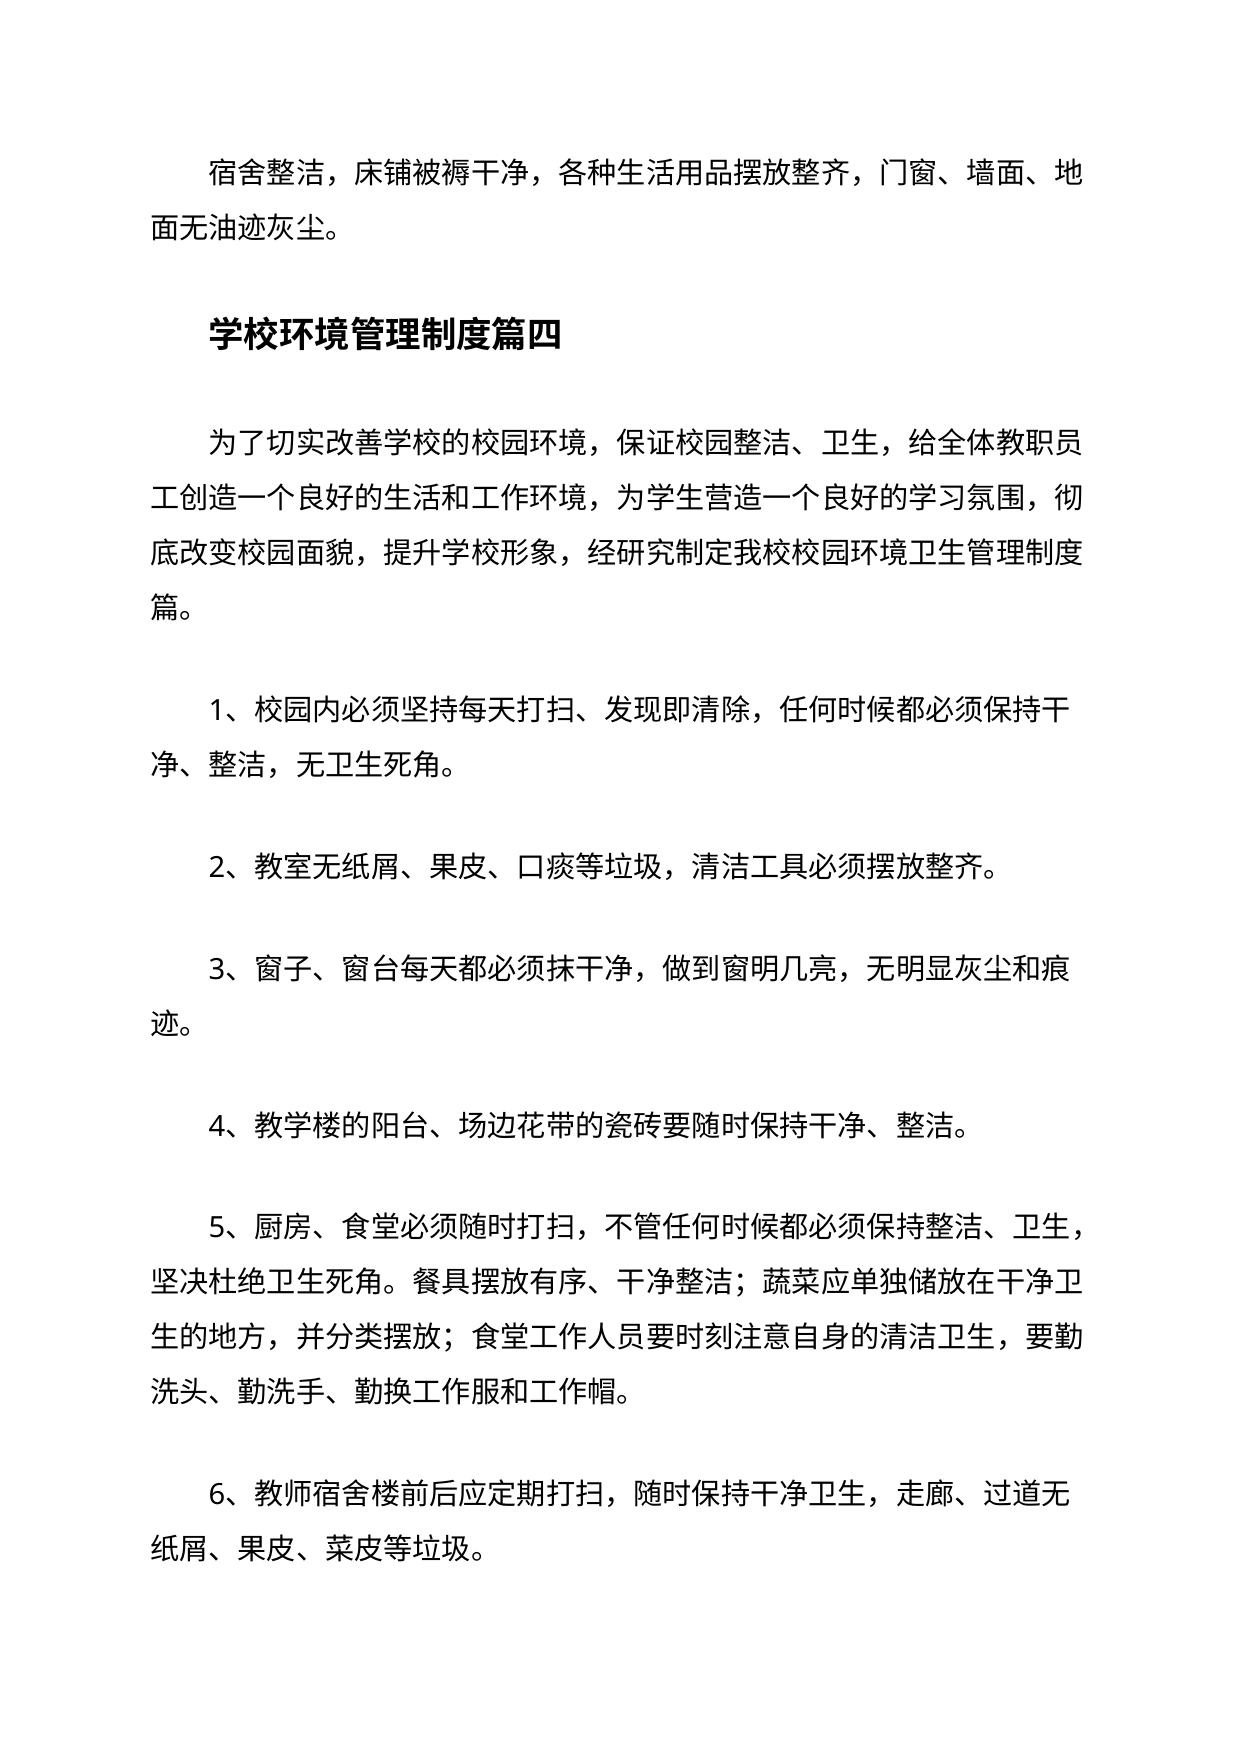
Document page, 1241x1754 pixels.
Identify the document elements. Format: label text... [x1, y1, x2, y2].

text 为了切实改善学校的校园环境，保证校园整洁、卫生，给全体教职员工创造一个良好的生活和工作环境，为学生营造一个良好的学习氛围，彻底改变校园面貌，提升学校形象，经研究制定我校校园环境卫生管理制度篇。 [150, 420, 1090, 627]
text 2、教室无纸屑、果皮、口痰等垃圾，清洁工具必须摆放整齐。 [150, 843, 1090, 886]
text 5、厨房、食堂必须随时打扫，不管任何时候都必须保持整洁、卫生，坚决杜绝卫生死角。餐具摆放有序、干净整洁；蔬菜应单独储放在干净卫生的地方，并分类摆放；食堂工作人员要时刻注意自身的清洁卫生，要勤洗头、勤洗手、勤换工作服和工作帽。 [150, 1204, 1090, 1411]
text 6、教师宿舍楼前后应定期打扫，随时保持干净卫生，走廊、过道无纸屑、果皮、菜皮等垃圾。 [150, 1471, 1090, 1568]
text 1、校园内必须坚持每天打扫、发现即清除，任何时候都必须保持干净、整洁，无卫生死角。 [150, 687, 1090, 784]
text 宿舍整洁，床铺被褥干净，各种生活用品摆放整齐，门窗、墙面、地面无油迹灰尘。 [150, 150, 1090, 247]
text 4、教学楼的阳台、场边花带的瓷砖要随时保持干净、整洁。 [150, 1102, 1090, 1144]
text 学校环境管理制度篇四 [150, 307, 1090, 358]
text 3、窗子、窗台每天都必须抹干净，做到窗明几亮，无明显灰尘和痕迹。 [150, 945, 1090, 1043]
